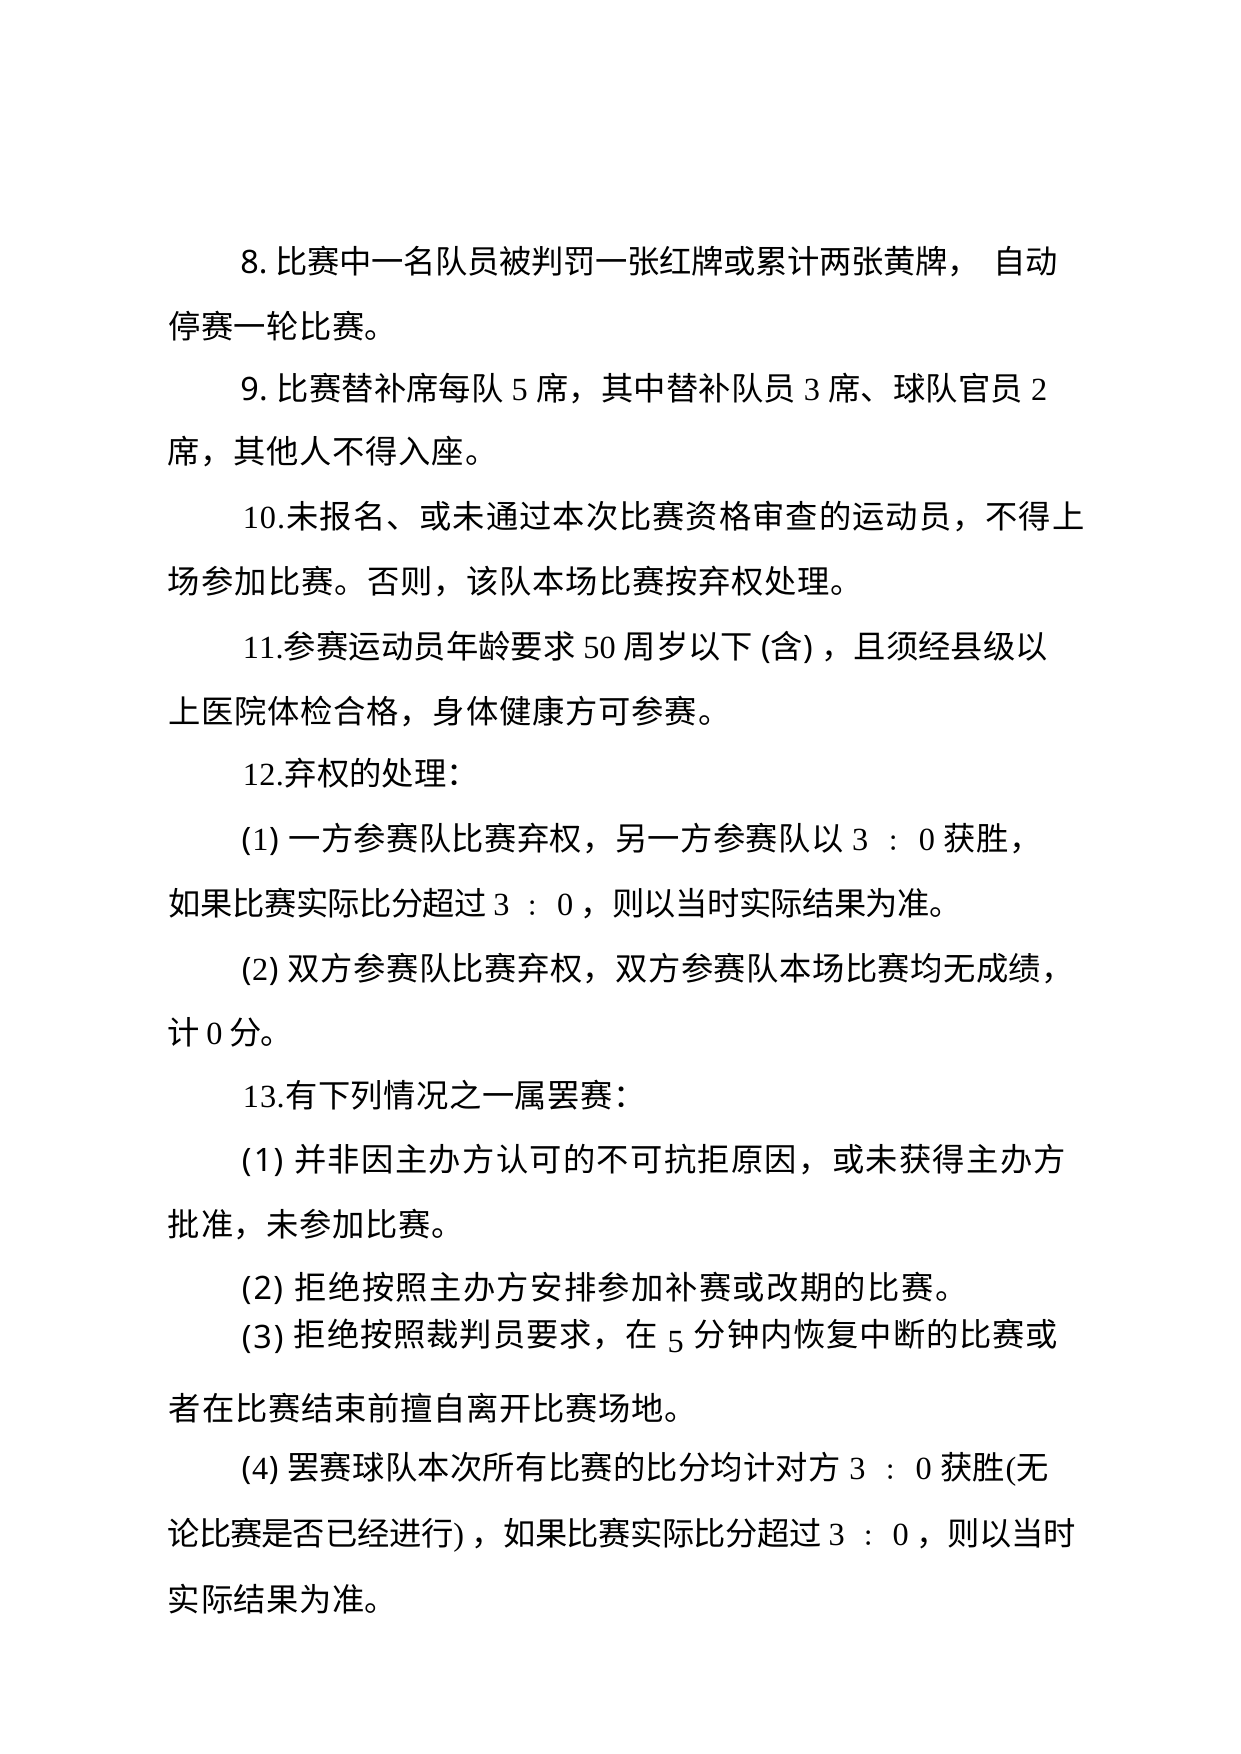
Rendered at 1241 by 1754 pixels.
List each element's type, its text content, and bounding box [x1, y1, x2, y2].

text 8. 比赛中一名队员被判罚一张红牌或累计两张黄牌， 自动 停赛一轮比赛。 [168, 236, 1087, 348]
text (1) 一方参赛队比赛弃权，另一方参赛队以 3 ﹕ 0 获胜， 如果比赛实际比分超过 3 ﹕ 0 ，则以当时实际结果为准。 [168, 813, 1079, 924]
text 12.弃权的处理： [243, 750, 1096, 794]
text (4) 罢赛球队本次所有比赛的比分均计对方 3 ﹕ 0 获胜(无 论比赛是否已经进行) ，如果比赛实际比分超过 3 ﹕ 0 ，则以当时 实际结果为准。 [168, 1442, 1087, 1620]
text (1) 并非因主办方认可的不可抗拒原因，或未获得主办方 批准，未参加比赛。 [168, 1134, 1087, 1246]
text 9. 比赛替补席每队 5 席，其中替补队员 3 席、球队官员 2 [240, 366, 1096, 410]
text (3) 拒绝按照裁判员要求，在 5 分钟内恢复中断的比赛或 [242, 1327, 1096, 1386]
text 13.有下列情况之一属罢赛： [243, 1072, 1096, 1116]
text 者在比赛结束前擅自离开比赛场地。 [168, 1386, 1096, 1429]
text (2) 拒绝按照主办方安排参加补赛或改期的比赛。 [242, 1264, 1096, 1308]
text 席，其他人不得入座。 [168, 428, 1096, 473]
text (2) 双方参赛队比赛弃权，双方参赛队本场比赛均无成绩， 计 0 分。 [168, 943, 1096, 1054]
text 11.参赛运动员年龄要求 50 周岁以下 (含) ，且须经县级以 上医院体检合格，身体健康方可参赛。 [168, 621, 1087, 732]
text 10.未报名、或未通过本次比赛资格审查的运动员，不得上 场参加比赛。否则，该队本场比赛按弃权处理。 [168, 491, 1087, 603]
